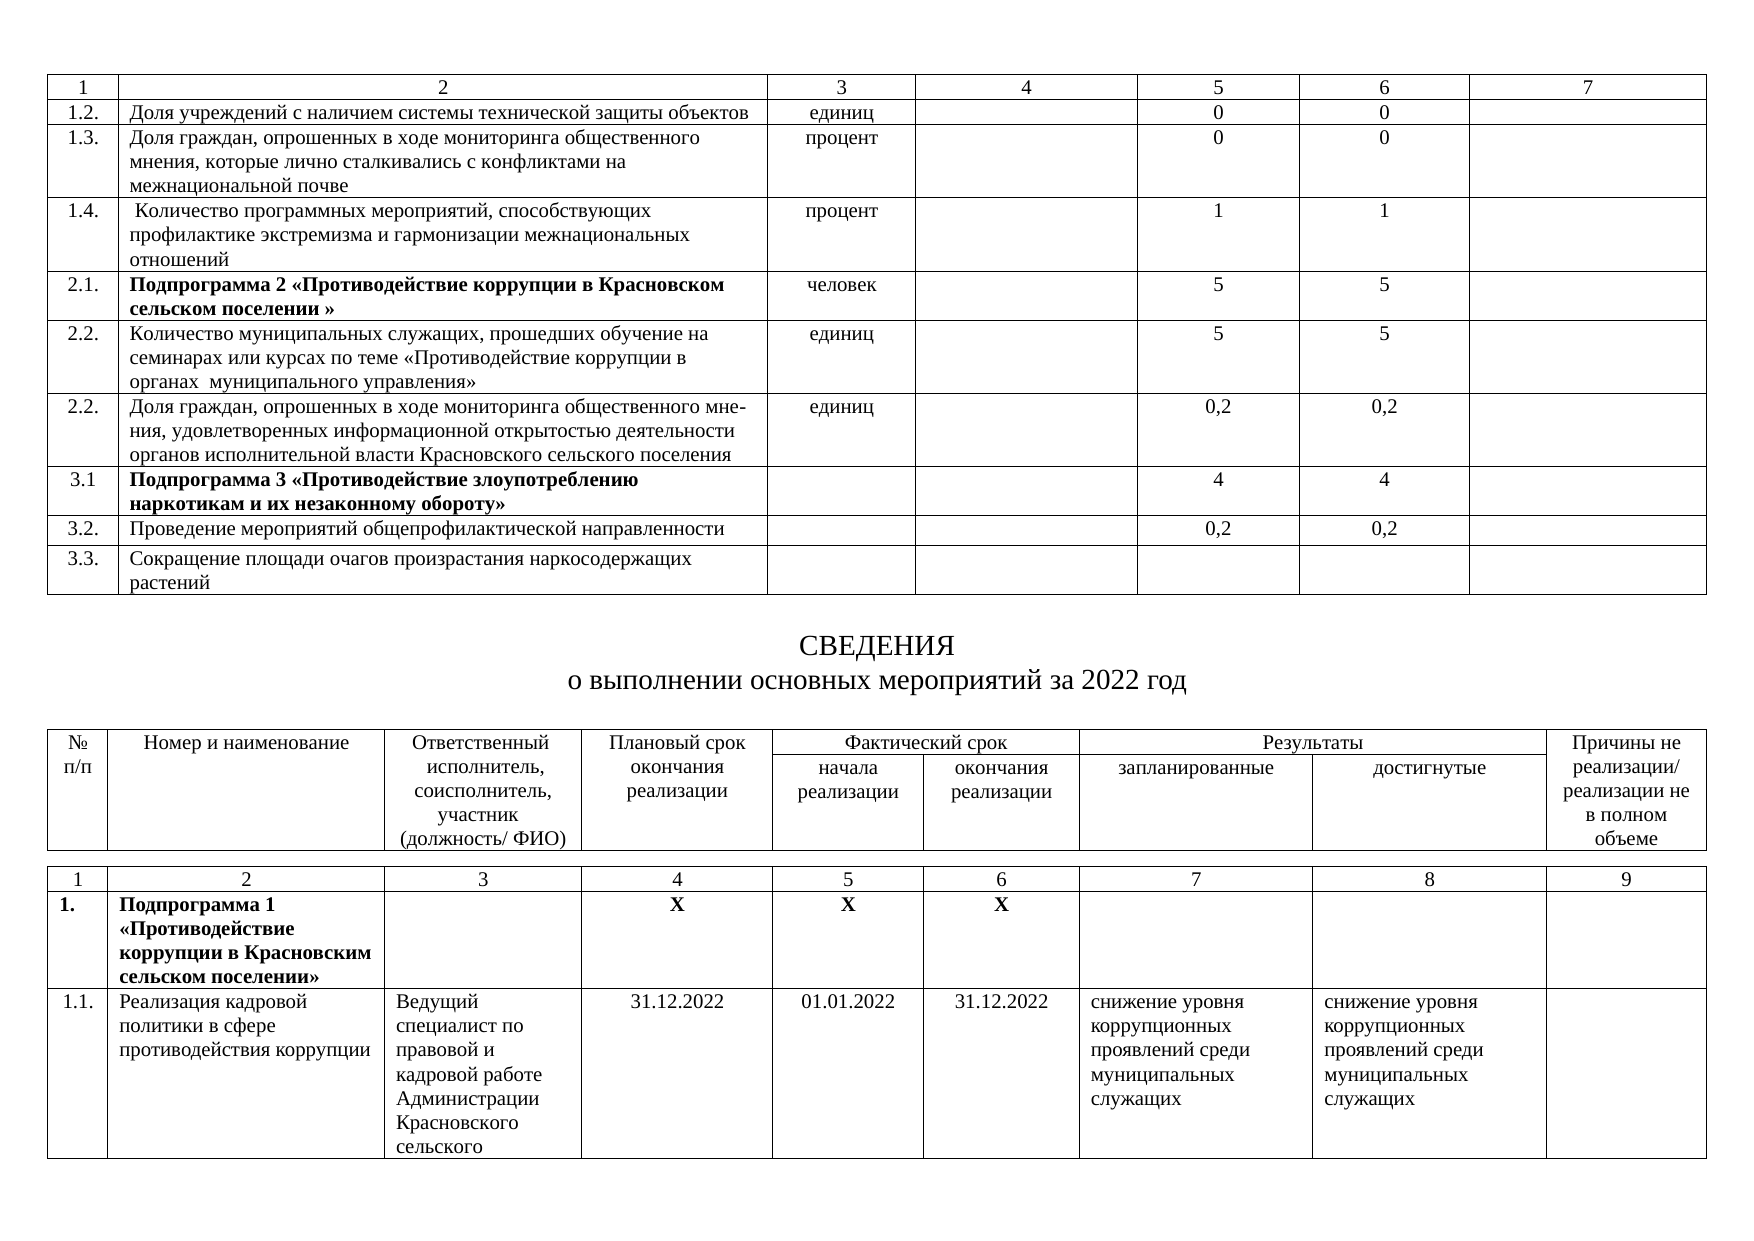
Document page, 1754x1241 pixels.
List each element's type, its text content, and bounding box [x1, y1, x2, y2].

table_cell 0 [1138, 125, 1299, 197]
table_header Причины не реализации/ реализации не в полном объеме [1547, 730, 1706, 850]
table_header 5 [773, 867, 923, 891]
table_cell единиц [768, 394, 915, 466]
table_cell 1.3. [48, 125, 118, 197]
table_cell процент [768, 125, 915, 197]
table_cell [916, 546, 1137, 594]
table_header 8 [1313, 867, 1546, 891]
table_cell Доля учреждений с наличием системы технической защиты объектов [119, 100, 767, 124]
table_header 3 [385, 867, 581, 891]
table_cell 1.4. [48, 198, 118, 271]
table_header Ответственный исполнитель, соисполнитель, участник (должность/ ФИО) [385, 730, 581, 850]
table_cell [916, 516, 1137, 545]
table_header 7 [1470, 75, 1706, 99]
table_cell Подпрограмма 3 «Противодействие злоупотреблению наркотикам и их незаконному обороту» [119, 467, 767, 515]
table_cell 3.2. [48, 516, 118, 545]
table_cell [1470, 321, 1706, 393]
table_cell [1300, 546, 1469, 594]
table_cell 01.01.2022 [773, 989, 923, 1158]
table_header Плановый срок окончания реализации [582, 730, 772, 850]
table_cell [916, 321, 1137, 393]
table_cell [1470, 516, 1706, 545]
table_cell 1 [1138, 198, 1299, 271]
table_header 1 [48, 867, 107, 891]
table_cell [768, 516, 915, 545]
table_cell Проведение мероприятий общепрофилактической направленности [119, 516, 767, 545]
table_cell [385, 892, 581, 988]
table_cell [1470, 125, 1706, 197]
table_cell 0 [1300, 125, 1469, 197]
table_cell 31.12.2022 [582, 989, 772, 1158]
table_cell 4 [1138, 467, 1299, 515]
table_cell 31.12.2022 [924, 989, 1079, 1158]
table_cell 0,2 [1300, 516, 1469, 545]
table_cell начала реализации [773, 755, 923, 850]
table_cell 2.1. [48, 272, 118, 320]
table_cell запланированные [1080, 755, 1312, 850]
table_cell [108, 989, 384, 1158]
table_cell человек [768, 272, 915, 320]
table_cell Подпрограмма 2 «Противодействие коррупции в Красновском сельском поселении » [119, 272, 767, 320]
table_cell 2.2. [48, 321, 118, 393]
table_header Фактический срок [773, 730, 1079, 754]
table_cell [768, 546, 915, 594]
table_cell [1547, 892, 1706, 988]
table_cell [1313, 892, 1546, 988]
table_cell Сокращение площади очагов произрастания наркосодержащих растений [119, 546, 767, 594]
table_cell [119, 125, 767, 197]
table_cell 5 [1138, 321, 1299, 393]
table_cell Количество муниципальных служащих, прошедших обучение на семинарах или курсах по теме «Противодействие коррупции в органах муниципального управления» [119, 321, 767, 393]
table_cell Количество программных мероприятий, способствующих профилактике экстремизма и гармонизации межнациональных отношений [119, 198, 767, 271]
table_header 4 [582, 867, 772, 891]
table_cell [916, 394, 1137, 466]
text СВЕДЕНИЯ [59, 628, 1695, 662]
table_cell 3.1 [48, 467, 118, 515]
table_cell 0,2 [1138, 516, 1299, 545]
table_cell [1080, 892, 1312, 988]
table_cell 5 [1300, 272, 1469, 320]
table_cell Х [773, 892, 923, 988]
table_cell [1470, 546, 1706, 594]
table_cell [385, 989, 581, 1158]
table_cell [916, 272, 1137, 320]
table_cell [1547, 989, 1706, 1158]
table_cell 4 [1300, 467, 1469, 515]
table_cell процент [768, 198, 915, 271]
table_cell Х [582, 892, 772, 988]
table_cell Доля граждан, опрошенных в ходе мониторинга общественного мнения, удовлетворенных информационной открытостью деятельности органов исполнительной власти Красновского сельского поселения [119, 394, 767, 466]
table_header 4 [916, 75, 1137, 99]
table_cell 1.1. [48, 989, 107, 1158]
table_cell достигнутые [1313, 755, 1546, 850]
table_cell 0 [1138, 100, 1299, 124]
table_cell [1470, 100, 1706, 124]
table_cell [1080, 989, 1312, 1158]
table_cell [916, 125, 1137, 197]
text о выполнении основных мероприятий за 2022 год [59, 662, 1695, 696]
table_cell [768, 467, 915, 515]
table_cell 1. [48, 892, 107, 988]
table_header Номер и наименование [108, 730, 384, 850]
table_cell 0,2 [1300, 394, 1469, 466]
table_cell 3.3. [48, 546, 118, 594]
table_cell Подпрограмма 1 «Противодействие коррупции в Красновским сельском поселении» [108, 892, 384, 988]
table_cell 0,2 [1138, 394, 1299, 466]
table_cell [916, 198, 1137, 271]
table_cell единиц [768, 100, 915, 124]
table_header Результаты [1080, 730, 1546, 754]
table_cell [1470, 272, 1706, 320]
table_cell 2.2. [48, 394, 118, 466]
table_header 2 [108, 867, 384, 891]
table_header 9 [1547, 867, 1706, 891]
table_cell 5 [1138, 272, 1299, 320]
table_header 6 [924, 867, 1079, 891]
table_cell единиц [768, 321, 915, 393]
table_cell [1470, 467, 1706, 515]
table_cell 5 [1300, 321, 1469, 393]
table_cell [1313, 989, 1546, 1158]
table_header 7 [1080, 867, 1312, 891]
table_cell Х [924, 892, 1079, 988]
table_cell [1138, 546, 1299, 594]
table_cell 0 [1300, 100, 1469, 124]
table_cell [1470, 198, 1706, 271]
table_header № п/п [48, 730, 107, 850]
table_cell [916, 467, 1137, 515]
table_cell окончания реализации [924, 755, 1079, 850]
table_cell [1470, 394, 1706, 466]
table_cell 1 [1300, 198, 1469, 271]
table_cell [916, 100, 1137, 124]
table_cell 1.2. [48, 100, 118, 124]
